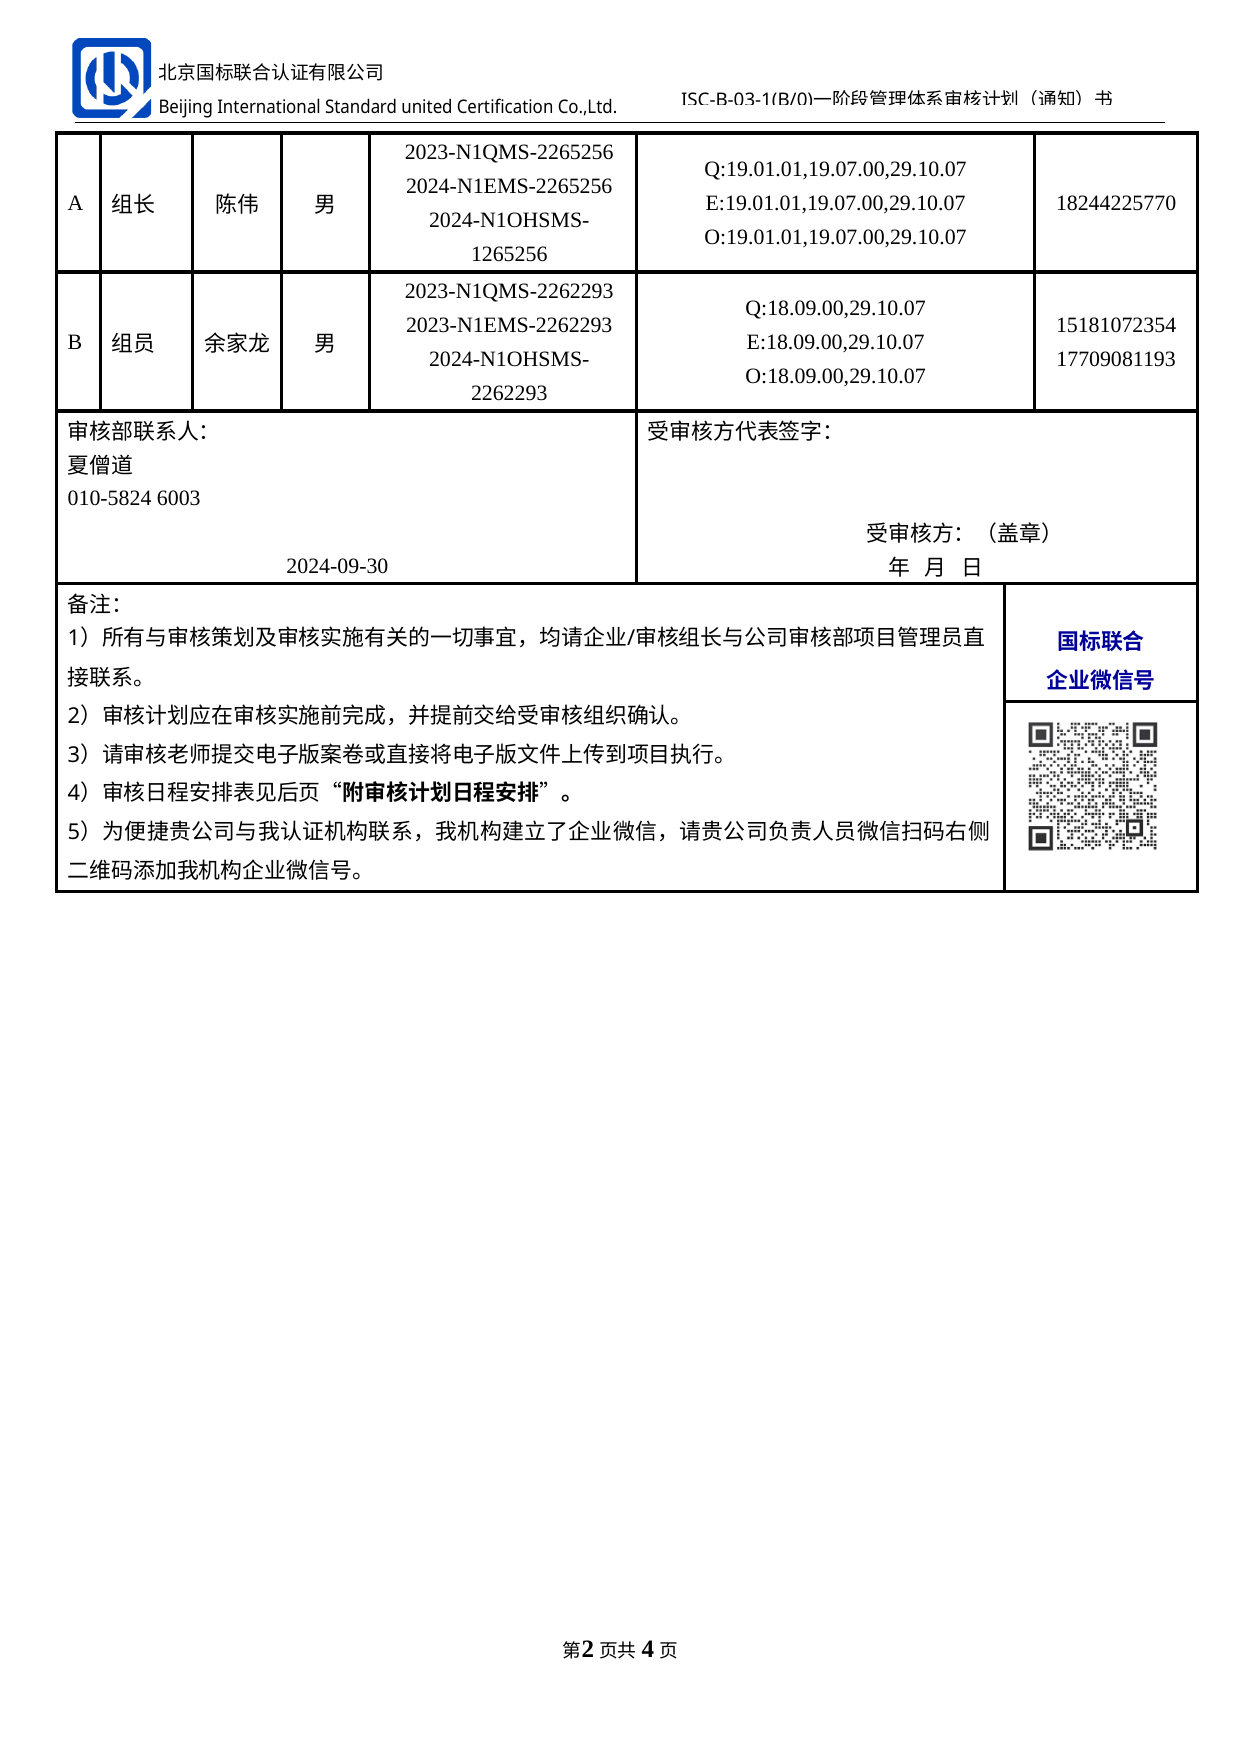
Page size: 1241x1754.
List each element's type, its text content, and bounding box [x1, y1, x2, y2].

table_cell 组长 [102, 135, 191, 270]
table_cell Q:18.09.00,29.10.07 E:18.09.00,29.10.07 O:18.09.00,29.10.07 [638, 274, 1033, 409]
table_cell 余家龙 [194, 274, 280, 409]
table_cell 备注： 1）所有与审核策划及审核实施有关的一切事宜，均请企业/审核组长与公司审核部项目管理员直接联系。 2）审核计划应在审核实施前完成，并提前交给受审核组织确认。 3）请审核老师提交电子版案卷或直接将电子版文件上传到项目执行。 4）审核日程安排表见后页“附审核计划日程安排”。 5）为便捷贵公司与我认证机构联系，我机构建立了企业微信，请贵公司负责人员微信扫码右侧二维码添加我机构企业微信号。 [58, 585, 1003, 890]
table_cell 2023-N1QMS-2262293 2023-N1EMS-2262293 2024-N1OHSMS-2262293 [371, 274, 635, 409]
table_cell 15181072354 17709081193 [1036, 274, 1196, 409]
picture [72, 38, 152, 118]
table_cell 受审核方代表签字： 受审核方：（盖章） 年 月 日 [638, 413, 1196, 582]
table_cell A [58, 135, 99, 270]
table_cell 陈伟 [194, 135, 280, 270]
table_cell 18244225770 [1036, 135, 1196, 270]
table_cell Q:19.01.01,19.07.00,29.10.07 E:19.01.01,19.07.00,29.10.07 O:19.01.01,19.07.00,29.10.07 [638, 135, 1033, 270]
table_cell 男 [283, 274, 368, 409]
table_cell [1006, 703, 1196, 890]
table_cell B [58, 274, 99, 409]
table_cell 男 [283, 135, 368, 270]
table_cell 组员 [102, 274, 191, 409]
table_cell 国标联合 企业微信号 [1006, 585, 1196, 700]
table_cell 2023-N1QMS-2265256 2024-N1EMS-2265256 2024-N1OHSMS-1265256 [371, 135, 635, 270]
picture [1020, 716, 1166, 860]
table_cell 审核部联系人： 夏僧道 010-5824 6003 2024-09-30 [58, 413, 635, 582]
